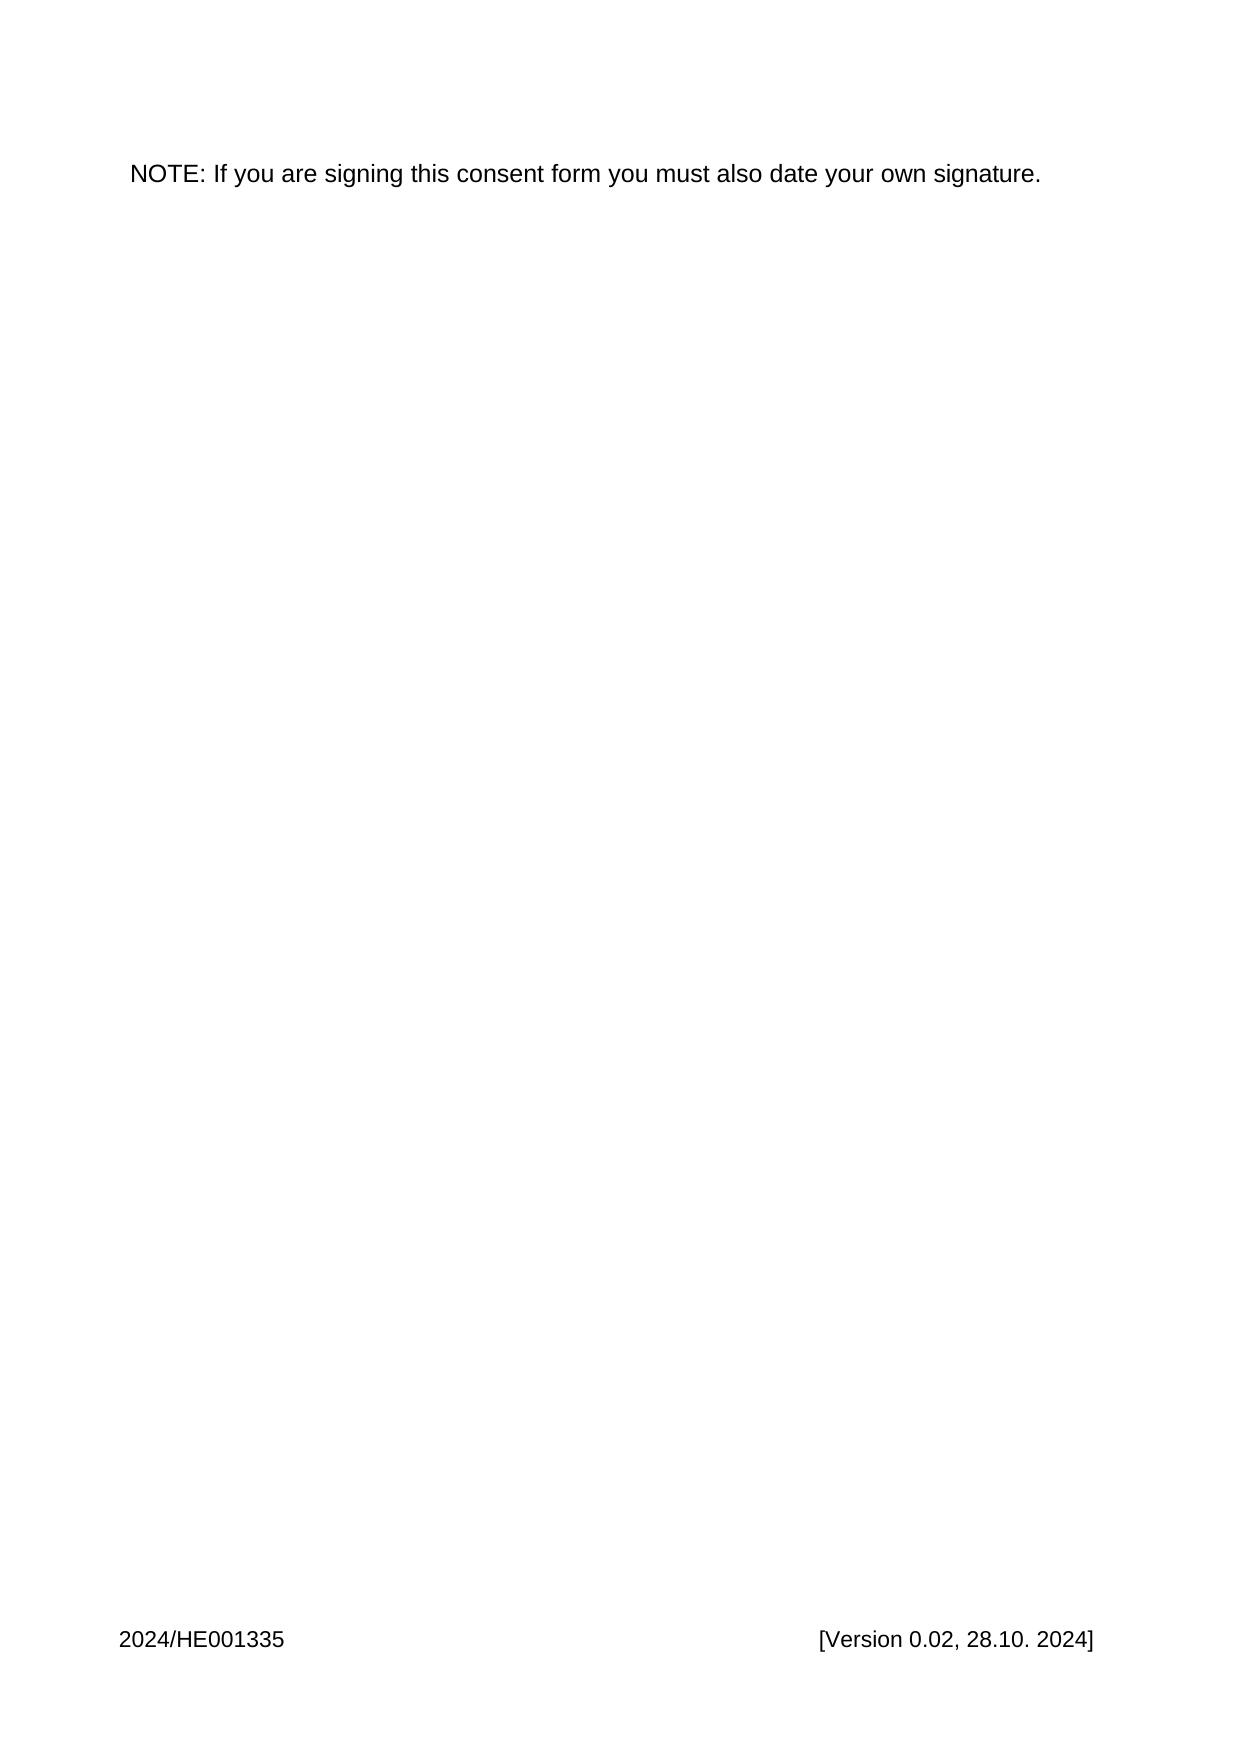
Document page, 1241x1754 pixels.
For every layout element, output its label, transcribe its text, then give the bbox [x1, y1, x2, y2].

text NOTE: If you are signing this consent form you must also date your own signature. [130, 159, 1171, 188]
